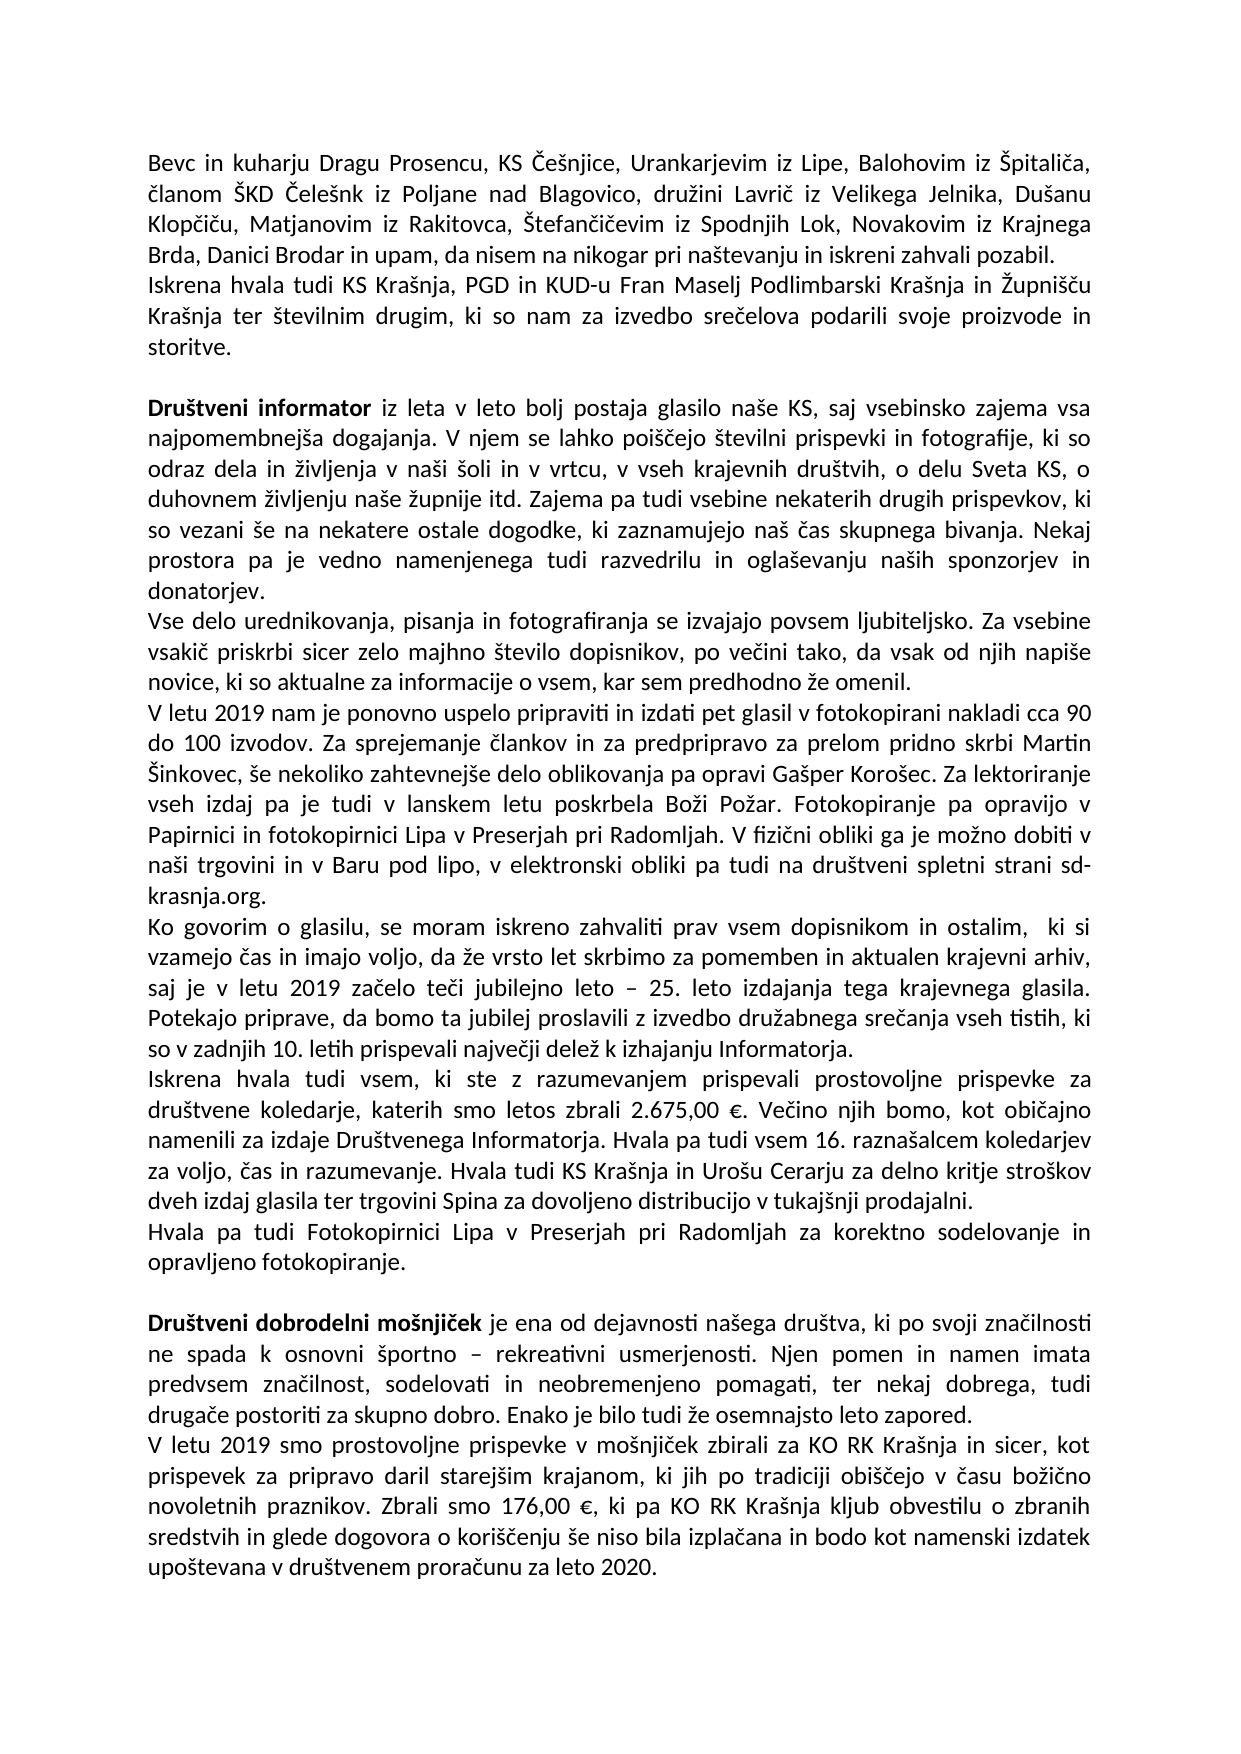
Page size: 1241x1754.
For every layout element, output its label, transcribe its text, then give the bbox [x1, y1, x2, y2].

text V letu 2019 nam je ponovno uspelo pripraviti in izdati pet glasil v fotokopirani nakladi cca 90 do 100 izvodov. Za sprejemanje člankov in za predpripravo za prelom pridno skrbi Martin Šinkovec, še nekoliko zahtevnejše delo oblikovanja pa opravi Gašper Korošec. Za lektoriranje vseh izdaj pa je tudi v lanskem letu poskrbela Boži Požar. Fotokopiranje pa opravijo v Papirnici in fotokopirnici Lipa v Preserjah pri Radomljah. V fizični obliki ga je možno dobiti v naši trgovini in v Baru pod lipo, v elektronski obliki pa tudi na društveni spletni strani sd-krasnja.org. [148, 697, 1093, 911]
text Društveni informator iz leta v leto bolj postaja glasilo naše KS, saj vsebinsko zajema vsa najpomembnejša dogajanja. V njem se lahko poiščejo številni prispevki in fotografije, ki so odraz dela in življenja v naši šoli in v vrtcu, v vseh krajevnih društvih, o delu Sveta KS, o duhovnem življenju naše župnije itd. Zajema pa tudi vsebine nekaterih drugih prispevkov, ki so vezani še na nekatere ostale dogodke, ki zaznamujejo naš čas skupnega bivanja. Nekaj prostora pa je vedno namenjenega tudi razvedrilu in oglaševanju naših sponzorjev in donatorjev. [148, 392, 1093, 605]
text Ko govorim o glasilu, se moram iskreno zahvaliti prav vsem dopisnikom in ostalim, ki si vzamejo čas in imajo voljo, da že vrsto let skrbimo za pomemben in aktualen krajevni arhiv, saj je v letu 2019 začelo teči jubilejno leto – 25. leto izdajanja tega krajevnega glasila. Potekajo priprave, da bomo ta jubilej proslavili z izvedbo družabnega srečanja vseh tistih, ki so v zadnjih 10. letih prispevali največji delež k izhajanju Informatorja. [148, 911, 1093, 1063]
text Hvala pa tudi Fotokopirnici Lipa v Preserjah pri Radomljah za korektno sodelovanje in opravljeno fotokopiranje. [148, 1216, 1093, 1277]
text V letu 2019 smo prostovoljne prispevke v mošnjiček zbirali za KO RK Krašnja in sicer, kot prispevek za pripravo daril starejšim krajanom, ki jih po tradiciji obiščejo v času božično novoletnih praznikov. Zbrali smo 176,00 €, ki pa KO RK Krašnja kljub obvestilu o zbranih sredstvih in glede dogovora o koriščenju še niso bila izplačana in bodo kot namenski izdatek upoštevana v društvenem proračunu za leto 2020. [148, 1429, 1093, 1582]
text Iskrena hvala tudi vsem, ki ste z razumevanjem prispevali prostovoljne prispevke za društvene koledarje, katerih smo letos zbrali 2.675,00 €. Večino njih bomo, kot običajno namenili za izdaje Društvenega Informatorja. Hvala pa tudi vsem 16. raznašalcem koledarjev za voljo, čas in razumevanje. Hvala tudi KS Krašnja in Urošu Cerarju za delno kritje stroškov dveh izdaj glasila ter trgovini Spina za dovoljeno distribucijo v tukajšnji prodajalni. [148, 1063, 1093, 1216]
text Društveni dobrodelni mošnjiček je ena od dejavnosti našega društva, ki po svoji značilnosti ne spada k osnovni športno – rekreativni usmerjenosti. Njen pomen in namen imata predvsem značilnost, sodelovati in neobremenjeno pomagati, ter nekaj dobrega, tudi drugače postoriti za skupno dobro. Enako je bilo tudi že osemnajsto leto zapored. [148, 1307, 1093, 1429]
text Vse delo urednikovanja, pisanja in fotografiranja se izvajajo povsem ljubiteljsko. Za vsebine vsakič priskrbi sicer zelo majhno število dopisnikov, po večini tako, da vsak od njih napiše novice, ki so aktualne za informacije o vsem, kar sem predhodno že omenil. [148, 605, 1093, 697]
text Iskrena hvala tudi KS Krašnja, PGD in KUD-u Fran Maselj Podlimbarski Krašnja in Župnišču Krašnja ter številnim drugim, ki so nam za izvedbo srečelova podarili svoje proizvode in storitve. [148, 270, 1093, 361]
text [148, 148, 1093, 270]
